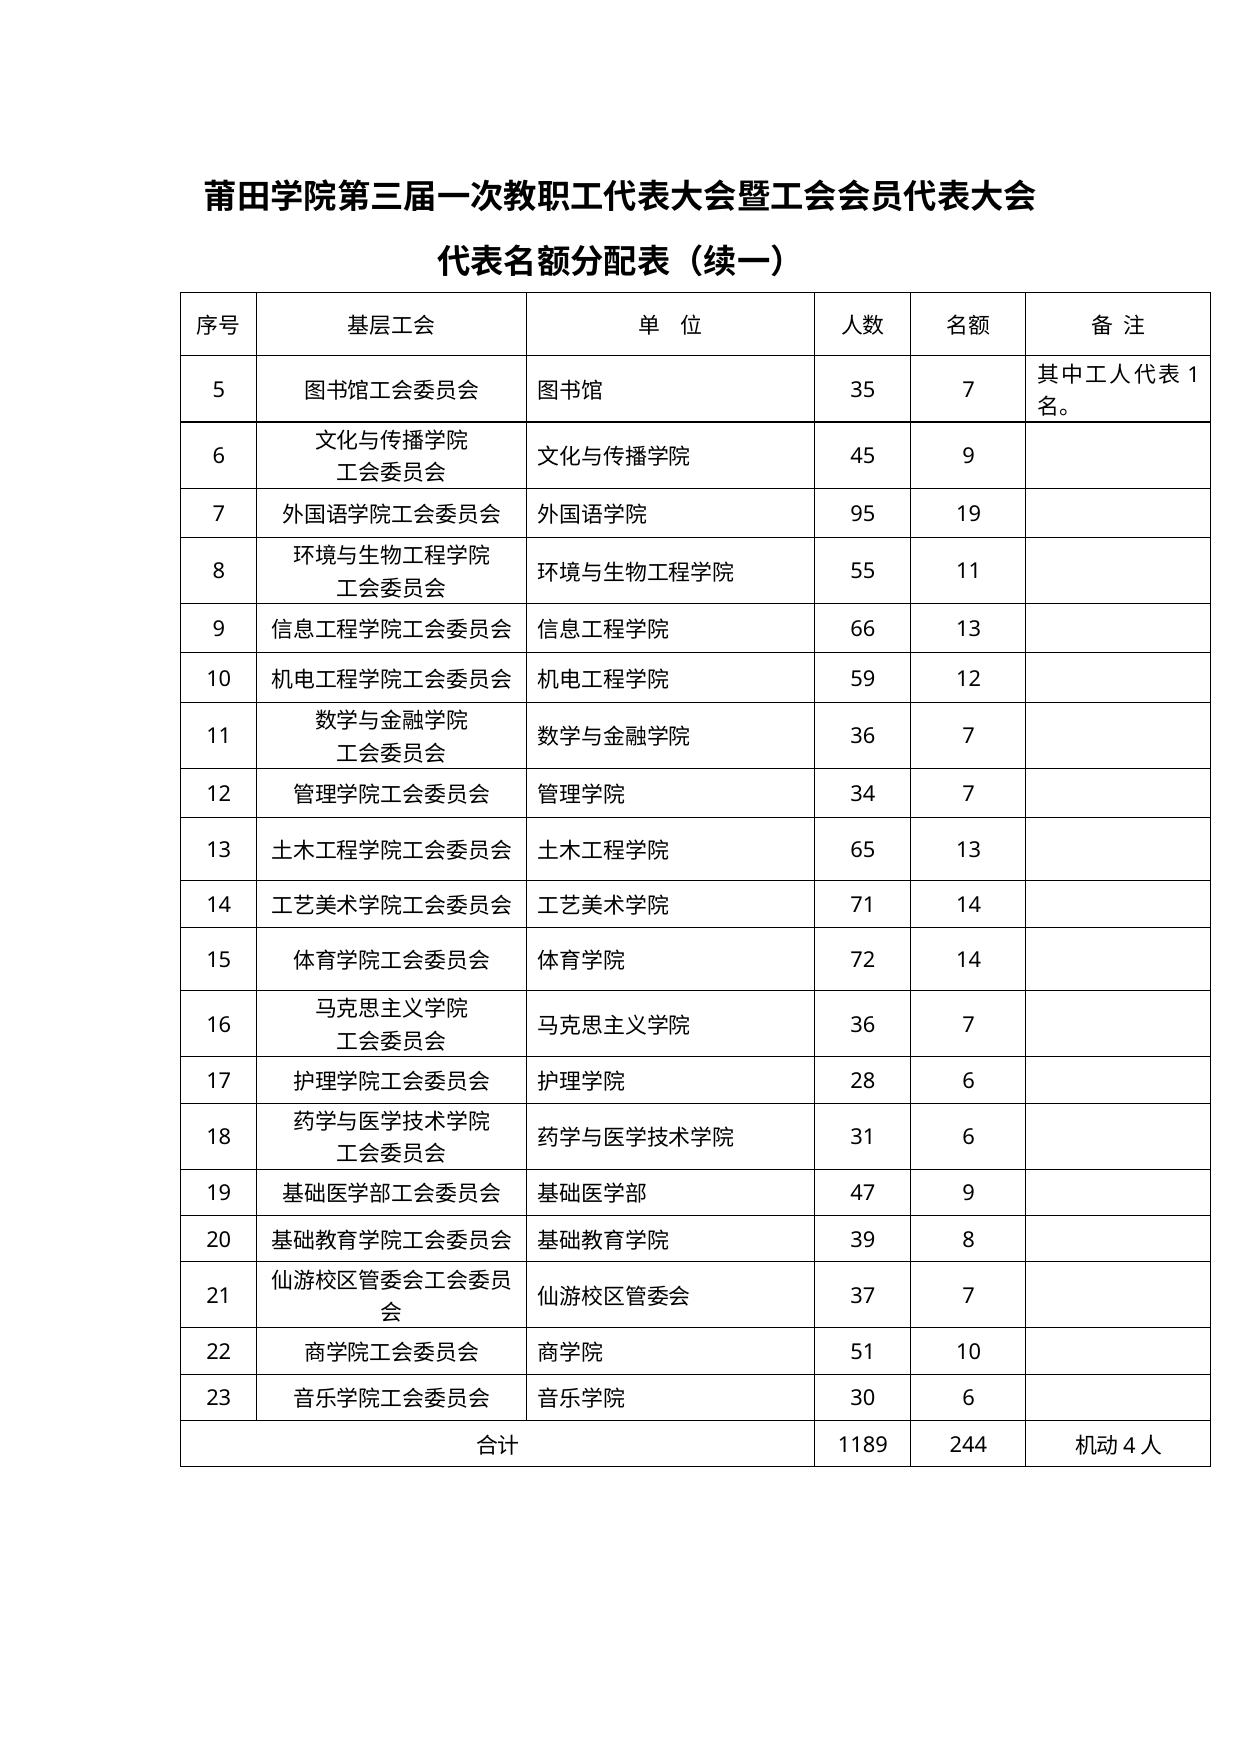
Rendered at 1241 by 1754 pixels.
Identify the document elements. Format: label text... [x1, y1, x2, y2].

table_cell 音乐学院工会委员会 [257, 1375, 526, 1420]
table_cell 12 [911, 653, 1025, 702]
table_cell 8 [181, 538, 256, 603]
table_cell 17 [181, 1057, 256, 1102]
table_cell 34 [815, 769, 910, 817]
table_cell 机电工程学院 [527, 653, 814, 702]
table_cell 9 [911, 1170, 1025, 1215]
table_cell 机电工程学院工会委员会 [257, 653, 526, 702]
table_cell 13 [911, 604, 1025, 652]
table_cell 管理学院 [527, 769, 814, 817]
table_cell 11 [181, 703, 256, 768]
table_cell 护理学院工会委员会 [257, 1057, 526, 1102]
table_cell 6 [181, 423, 256, 487]
table_cell 商学院 [527, 1328, 814, 1373]
table_cell [1026, 928, 1210, 990]
table_cell 8 [911, 1216, 1025, 1261]
table_cell 72 [815, 928, 910, 990]
table_cell 244 [911, 1421, 1025, 1466]
table_cell 21 [181, 1262, 256, 1327]
table_cell 13 [911, 818, 1025, 880]
table_cell 36 [815, 991, 910, 1056]
table_cell 管理学院工会委员会 [257, 769, 526, 817]
table_cell [1026, 1262, 1210, 1327]
table_cell 仙游校区管委会 [527, 1262, 814, 1327]
table_cell [1026, 881, 1210, 927]
table_cell 14 [911, 928, 1025, 990]
table_cell 51 [815, 1328, 910, 1373]
table_cell 工艺美术学院 [527, 881, 814, 927]
table_cell 7 [181, 489, 256, 537]
table_cell 7 [911, 356, 1025, 421]
table_cell 土木工程学院工会委员会 [257, 818, 526, 880]
table_cell 35 [815, 356, 910, 421]
table_cell 商学院工会委员会 [257, 1328, 526, 1373]
table_cell 文化与传播学院 [527, 423, 814, 487]
table_cell 31 [815, 1104, 910, 1168]
table_cell 体育学院工会委员会 [257, 928, 526, 990]
table_cell 19 [181, 1170, 256, 1215]
table_cell 仙游校区管委会工会委员会 [257, 1262, 526, 1327]
table_cell 39 [815, 1216, 910, 1261]
table_cell 10 [911, 1328, 1025, 1373]
table_cell 图书馆 [527, 356, 814, 421]
table_header 人数 [815, 293, 910, 355]
table_cell 66 [815, 604, 910, 652]
table_cell 20 [181, 1216, 256, 1261]
table_cell 11 [911, 538, 1025, 603]
table_cell 环境与生物工程学院 [527, 538, 814, 603]
table_cell 信息工程学院 [527, 604, 814, 652]
table_cell 6 [911, 1104, 1025, 1168]
table_cell 45 [815, 423, 910, 487]
table_cell 图书馆工会委员会 [257, 356, 526, 421]
table_cell [1026, 1375, 1210, 1420]
table_cell [1026, 604, 1210, 652]
table_cell [1026, 1216, 1210, 1261]
table_cell 基础教育学院工会委员会 [257, 1216, 526, 1261]
table_header 基层工会 [257, 293, 526, 355]
table_cell 7 [911, 769, 1025, 817]
table_cell 14 [181, 881, 256, 927]
table_cell 18 [181, 1104, 256, 1168]
table_cell 36 [815, 703, 910, 768]
table_cell 工艺美术学院工会委员会 [257, 881, 526, 927]
table_cell 55 [815, 538, 910, 603]
table_cell 65 [815, 818, 910, 880]
table_cell 71 [815, 881, 910, 927]
table_cell 马克思主义学院 [527, 991, 814, 1056]
table_cell 37 [815, 1262, 910, 1327]
table_header 名额 [911, 293, 1025, 355]
table_header 序号 [181, 293, 256, 355]
table_cell 23 [181, 1375, 256, 1420]
table_cell 信息工程学院工会委员会 [257, 604, 526, 652]
table_cell [1026, 1328, 1210, 1373]
table_cell 28 [815, 1057, 910, 1102]
table_cell 其中工人代表1名。 [1026, 356, 1210, 421]
table_cell 环境与生物工程学院 工会委员会 [257, 538, 526, 603]
table_cell [1026, 818, 1210, 880]
table_cell [1026, 489, 1210, 537]
table_cell 95 [815, 489, 910, 537]
table_cell [1026, 991, 1210, 1056]
table_cell [1026, 538, 1210, 603]
table_cell [1026, 1057, 1210, 1102]
table_cell 5 [181, 356, 256, 421]
table_cell 数学与金融学院 工会委员会 [257, 703, 526, 768]
table_cell [1026, 653, 1210, 702]
table_cell 文化与传播学院 工会委员会 [257, 423, 526, 487]
table_cell 7 [911, 991, 1025, 1056]
table_cell 7 [911, 703, 1025, 768]
table_cell [1026, 423, 1210, 487]
table_cell 音乐学院 [527, 1375, 814, 1420]
table_cell [1026, 1104, 1210, 1168]
table_cell 22 [181, 1328, 256, 1373]
text 莆田学院第三届一次教职工代表大会暨工会会员代表大会 [187, 162, 1053, 227]
table_cell 基础医学部工会委员会 [257, 1170, 526, 1215]
table_cell 47 [815, 1170, 910, 1215]
table_cell 数学与金融学院 [527, 703, 814, 768]
table_cell 14 [911, 881, 1025, 927]
table_header 备 注 [1026, 293, 1210, 355]
table_cell 6 [911, 1057, 1025, 1102]
table_cell 59 [815, 653, 910, 702]
table_cell 基础医学部 [527, 1170, 814, 1215]
table_cell 6 [911, 1375, 1025, 1420]
table_cell 13 [181, 818, 256, 880]
table_cell 10 [181, 653, 256, 702]
table_cell 合计 [181, 1421, 814, 1466]
table_cell 机动4人 [1026, 1421, 1210, 1466]
table_cell 16 [181, 991, 256, 1056]
text 代表名额分配表（续一） [187, 227, 1053, 292]
table_cell 9 [911, 423, 1025, 487]
table_cell [1026, 769, 1210, 817]
table_header 单 位 [527, 293, 814, 355]
table_cell 30 [815, 1375, 910, 1420]
table_cell 药学与医学技术学院 [527, 1104, 814, 1168]
table_cell 15 [181, 928, 256, 990]
table_cell 体育学院 [527, 928, 814, 990]
table_cell 1189 [815, 1421, 910, 1466]
table_cell 12 [181, 769, 256, 817]
table_cell 外国语学院工会委员会 [257, 489, 526, 537]
table_cell 基础教育学院 [527, 1216, 814, 1261]
table_cell [1026, 1170, 1210, 1215]
table_cell 马克思主义学院 工会委员会 [257, 991, 526, 1056]
table_cell [1026, 703, 1210, 768]
table_cell 土木工程学院 [527, 818, 814, 880]
table_cell 9 [181, 604, 256, 652]
table_cell 护理学院 [527, 1057, 814, 1102]
table_cell 19 [911, 489, 1025, 537]
table_cell 药学与医学技术学院 工会委员会 [257, 1104, 526, 1168]
table_cell 7 [911, 1262, 1025, 1327]
table_cell 外国语学院 [527, 489, 814, 537]
